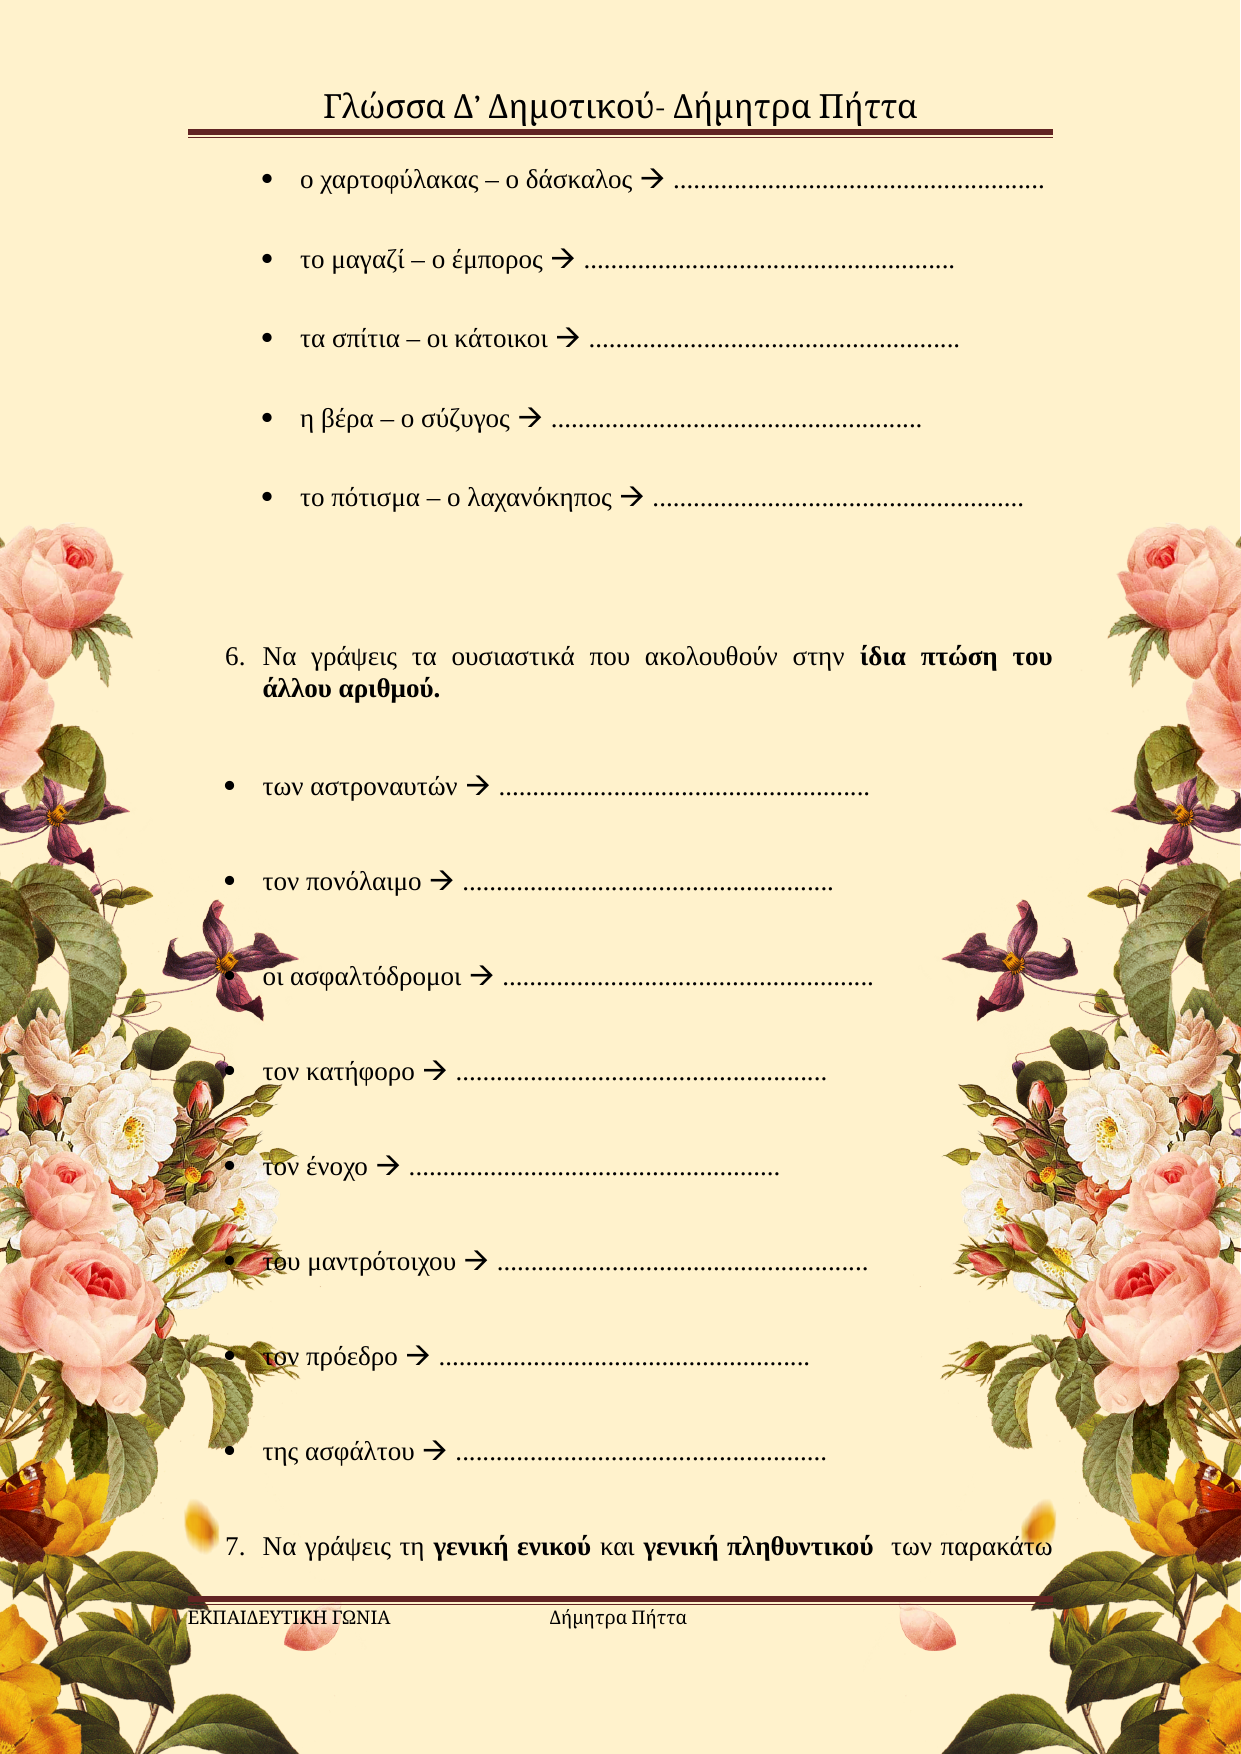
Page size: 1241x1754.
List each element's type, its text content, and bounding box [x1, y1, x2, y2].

list το πότισμα – ο λαχανόκηπος ....................................................... [262, 481, 1053, 513]
picture [0, 505, 367, 1754]
picture [863, 499, 1241, 1754]
list το μαγαζί – ο έμπορος ....................................................... [262, 242, 1053, 275]
list τα σπίτια – οι κάτοικοι ....................................................... [262, 322, 1053, 354]
list Να γράψεις τα ουσιαστικά που ακολουθούν στην ίδια πτώση του άλλου αριθμού. [225, 639, 1053, 704]
list τον ένοχο ....................................................... [225, 1149, 1053, 1182]
list ο χαρτοφύλακας – ο δάσκαλος ....................................................... [262, 163, 1053, 196]
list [225, 1529, 1053, 1562]
list οι ασφαλτόδρομοι ....................................................... [225, 959, 1053, 992]
list των αστροναυτών ....................................................... [225, 769, 1053, 802]
list της ασφάλτου ....................................................... [225, 1434, 1053, 1467]
list τον πονόλαιμο ....................................................... [225, 864, 1053, 897]
list του μαντρότοιχου ....................................................... [225, 1244, 1053, 1277]
list τον πρόεδρο ....................................................... [225, 1339, 1053, 1372]
list η βέρα – ο σύζυγος ....................................................... [262, 401, 1053, 434]
list τον κατήφορο ....................................................... [225, 1054, 1053, 1087]
